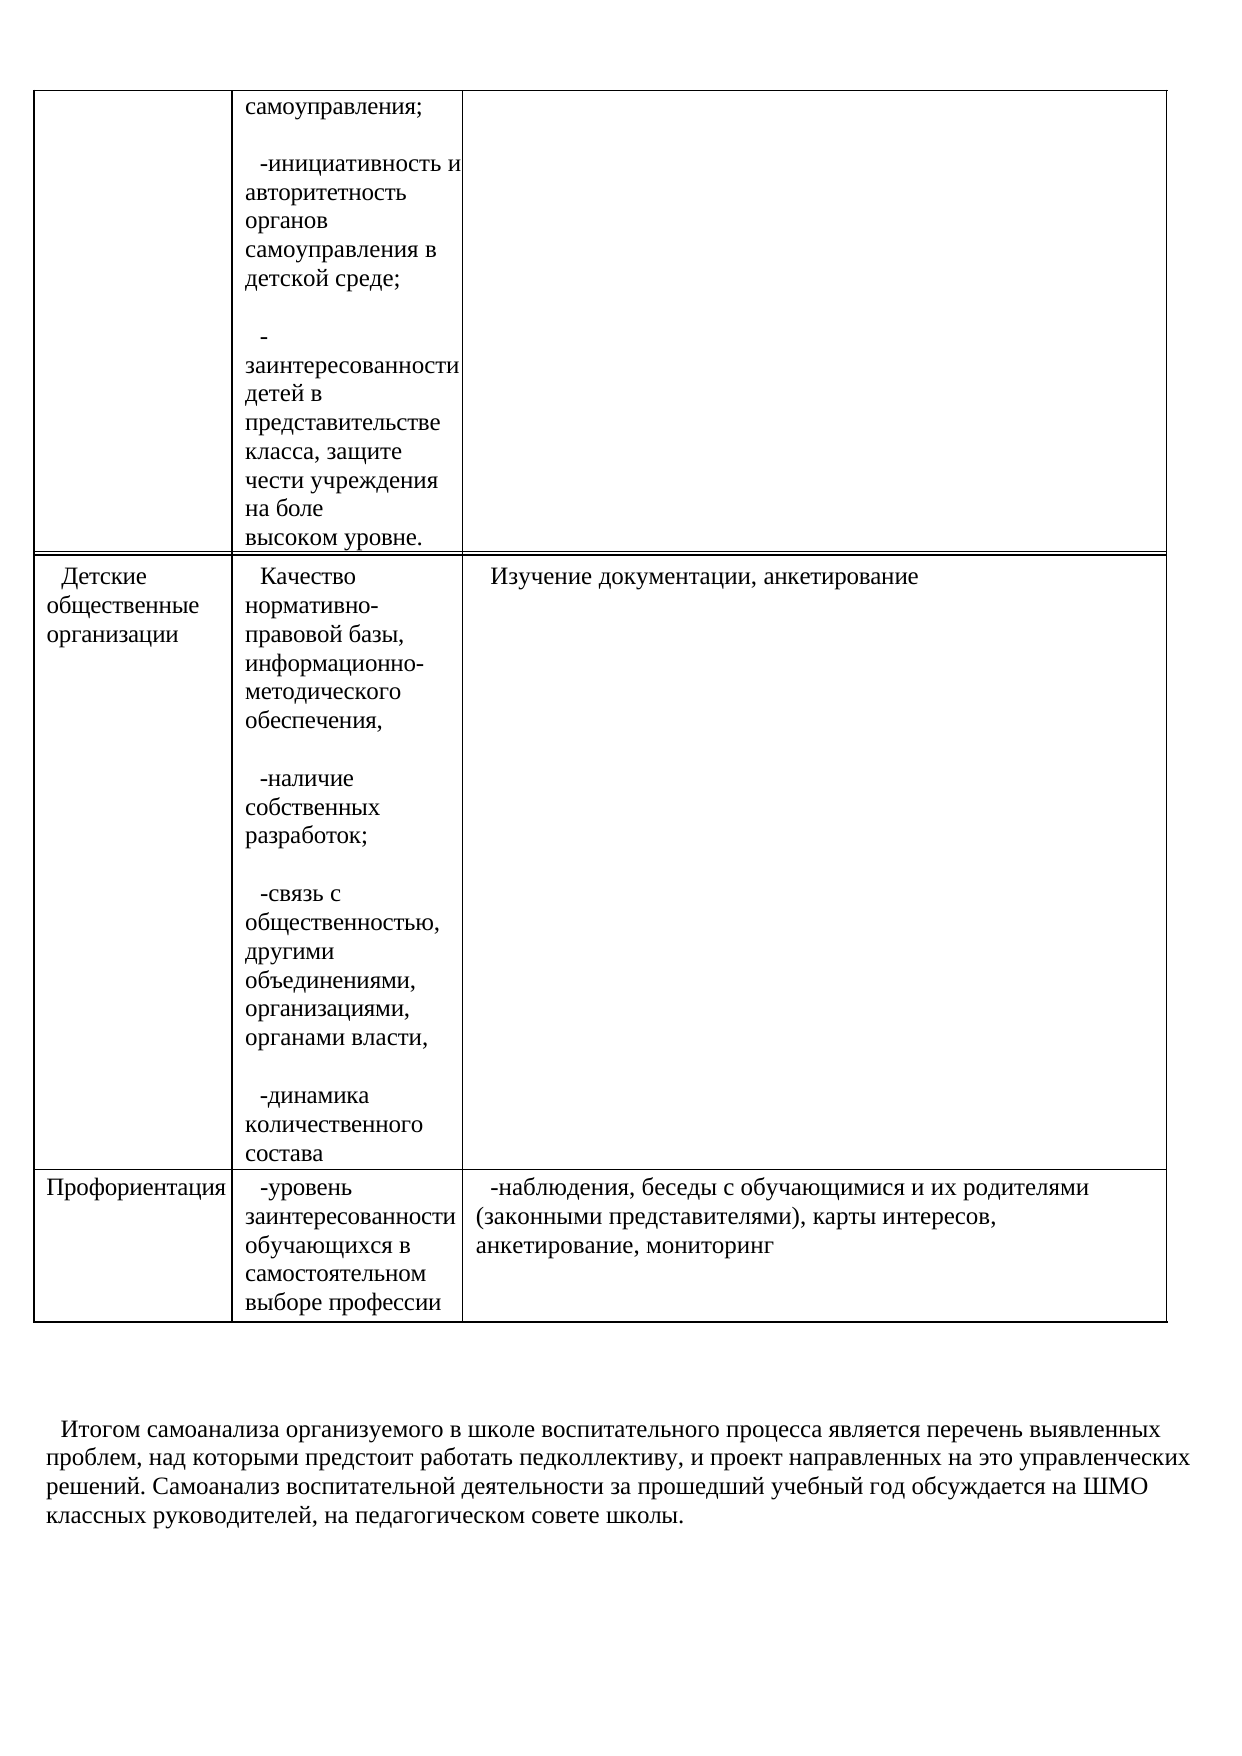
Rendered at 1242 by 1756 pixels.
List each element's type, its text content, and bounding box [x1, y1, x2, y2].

text классных руководителей, на педагогическом совете школы. [46, 1500, 1197, 1529]
table_cell Качество нормативно-правовой базы, информационно- методического обеспечения, -наличие собственных разработок; -связь с общественностью, другими объединениями, организациями, органами власти, -динамика количественного состава [233, 556, 462, 1168]
table_cell Детские общественные организации [35, 556, 231, 1168]
text Итогом самоанализа организуемого в школе воспитательного процесса является перечень выявленных проблем, над которыми предстоит работать педколлективу, и проект направленных на это управленческих решений. Самоанализ воспитательной деятельности за прошедший учебный год обсуждается на ШМО [46, 1414, 1197, 1500]
table_cell Профориентация [35, 1170, 231, 1321]
table_cell Изучение документации, анкетирование [463, 556, 1166, 1168]
table_cell -уровень заинтересованности обучающихся в самостоятельном выборе профессии [233, 1170, 462, 1321]
table_header [35, 91, 231, 551]
table_header [463, 91, 1166, 551]
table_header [233, 91, 462, 551]
table_cell -наблюдения, беседы с обучающимися и их родителями (законными представителями), карты интересов, анкетирование, мониторинг [463, 1170, 1166, 1321]
